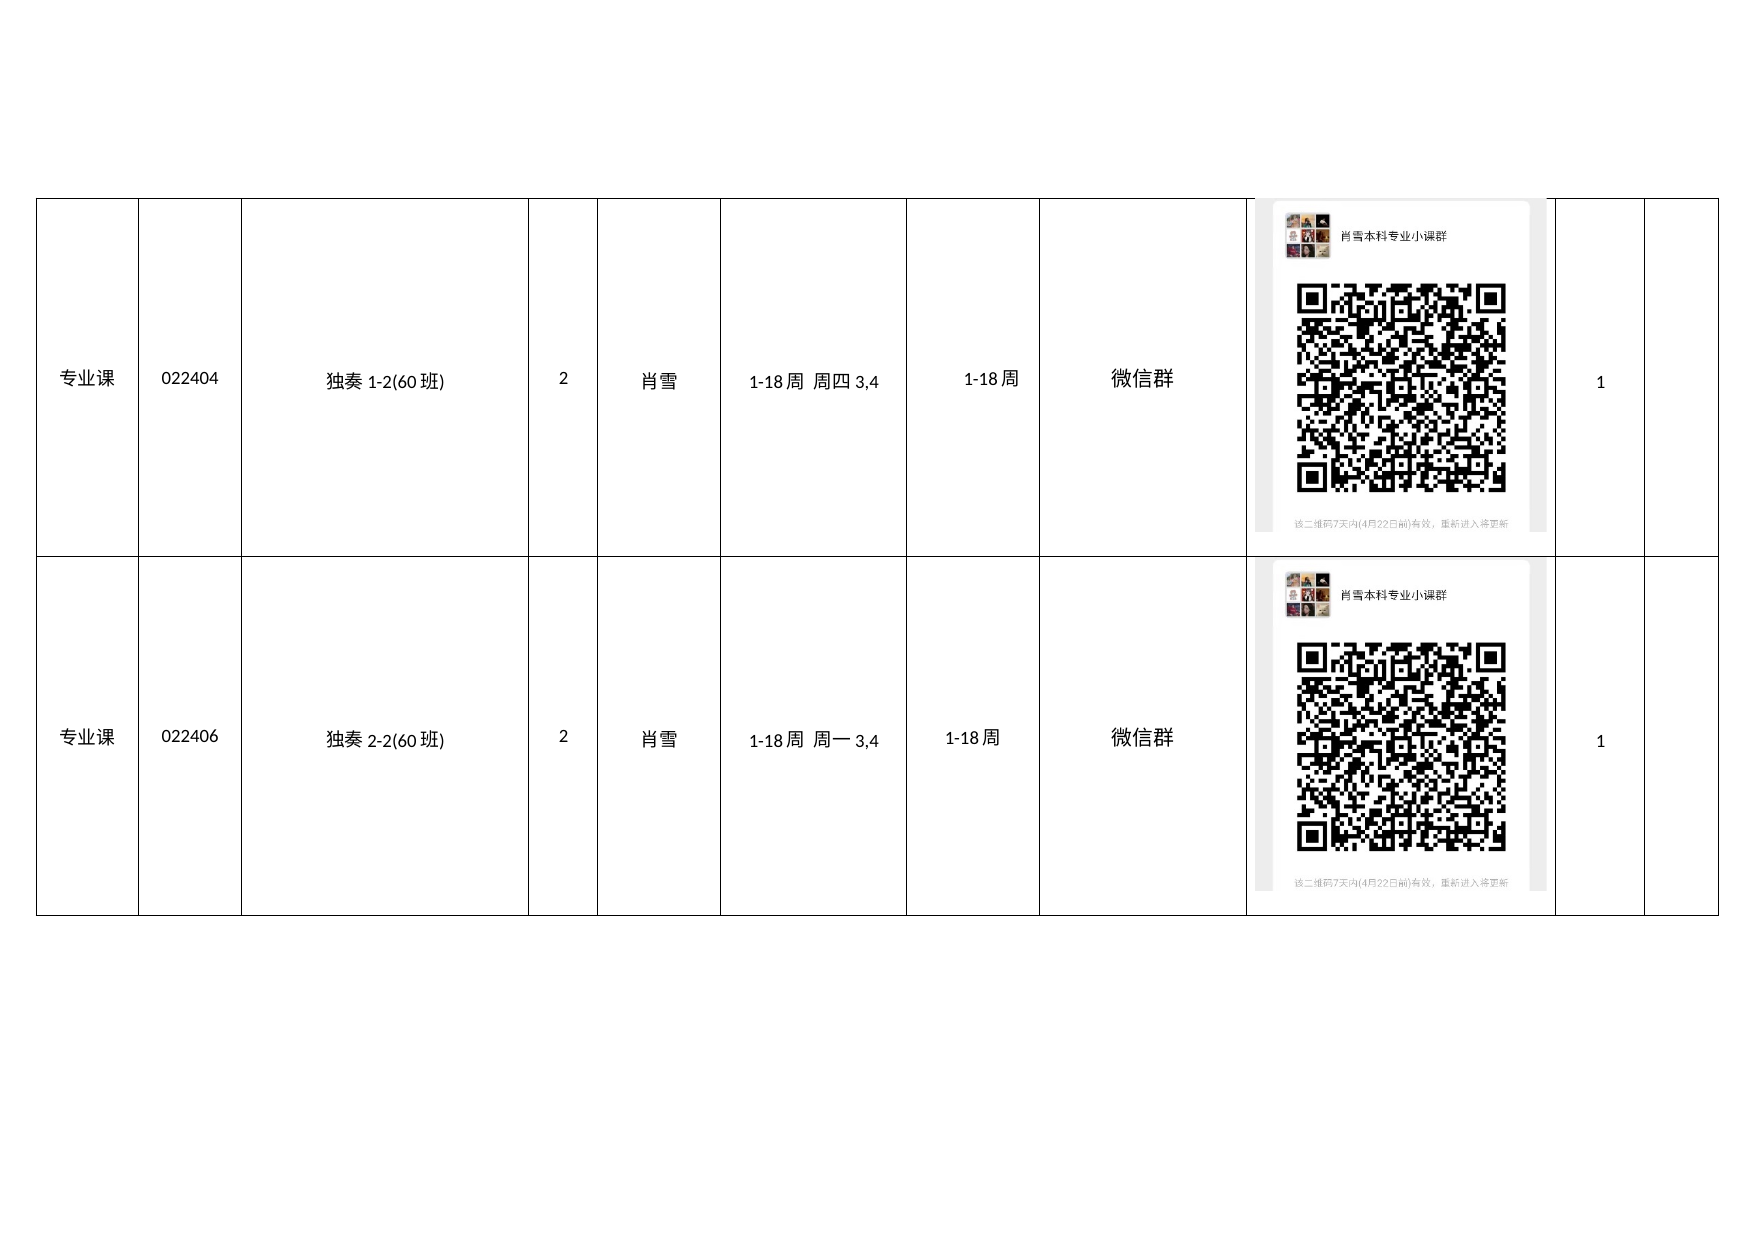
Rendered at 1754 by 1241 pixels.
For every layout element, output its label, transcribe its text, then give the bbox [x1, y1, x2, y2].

table_cell [1247, 557, 1555, 915]
table_cell 肖雪 [598, 557, 720, 915]
picture [1255, 198, 1547, 532]
table_cell 专业课 [37, 557, 138, 915]
table_cell 微信群 [1040, 199, 1246, 556]
table_cell 独奏1-2(60班) [242, 199, 528, 556]
table_cell 022406 [139, 557, 241, 915]
picture [1255, 557, 1547, 891]
table_cell 2 [529, 557, 597, 915]
table_cell 专业课 [37, 199, 138, 556]
table_cell 1 [1556, 199, 1644, 556]
table_cell 1-18周 [907, 199, 1039, 556]
table_cell 1 [1556, 557, 1644, 915]
table_cell 1-18周 [907, 557, 1039, 915]
table_cell 1-18周 周四3,4 [721, 199, 906, 556]
table_cell 2 [529, 199, 597, 556]
table_cell 微信群 [1040, 557, 1246, 915]
table_cell [1645, 199, 1718, 556]
table_cell [1645, 557, 1718, 915]
table_cell 022404 [139, 199, 241, 556]
table_cell 肖雪 [598, 199, 720, 556]
table_cell [1247, 199, 1555, 556]
table_cell 独奏2-2(60班) [242, 557, 528, 915]
table_cell 1-18周 周一3,4 [721, 557, 906, 915]
